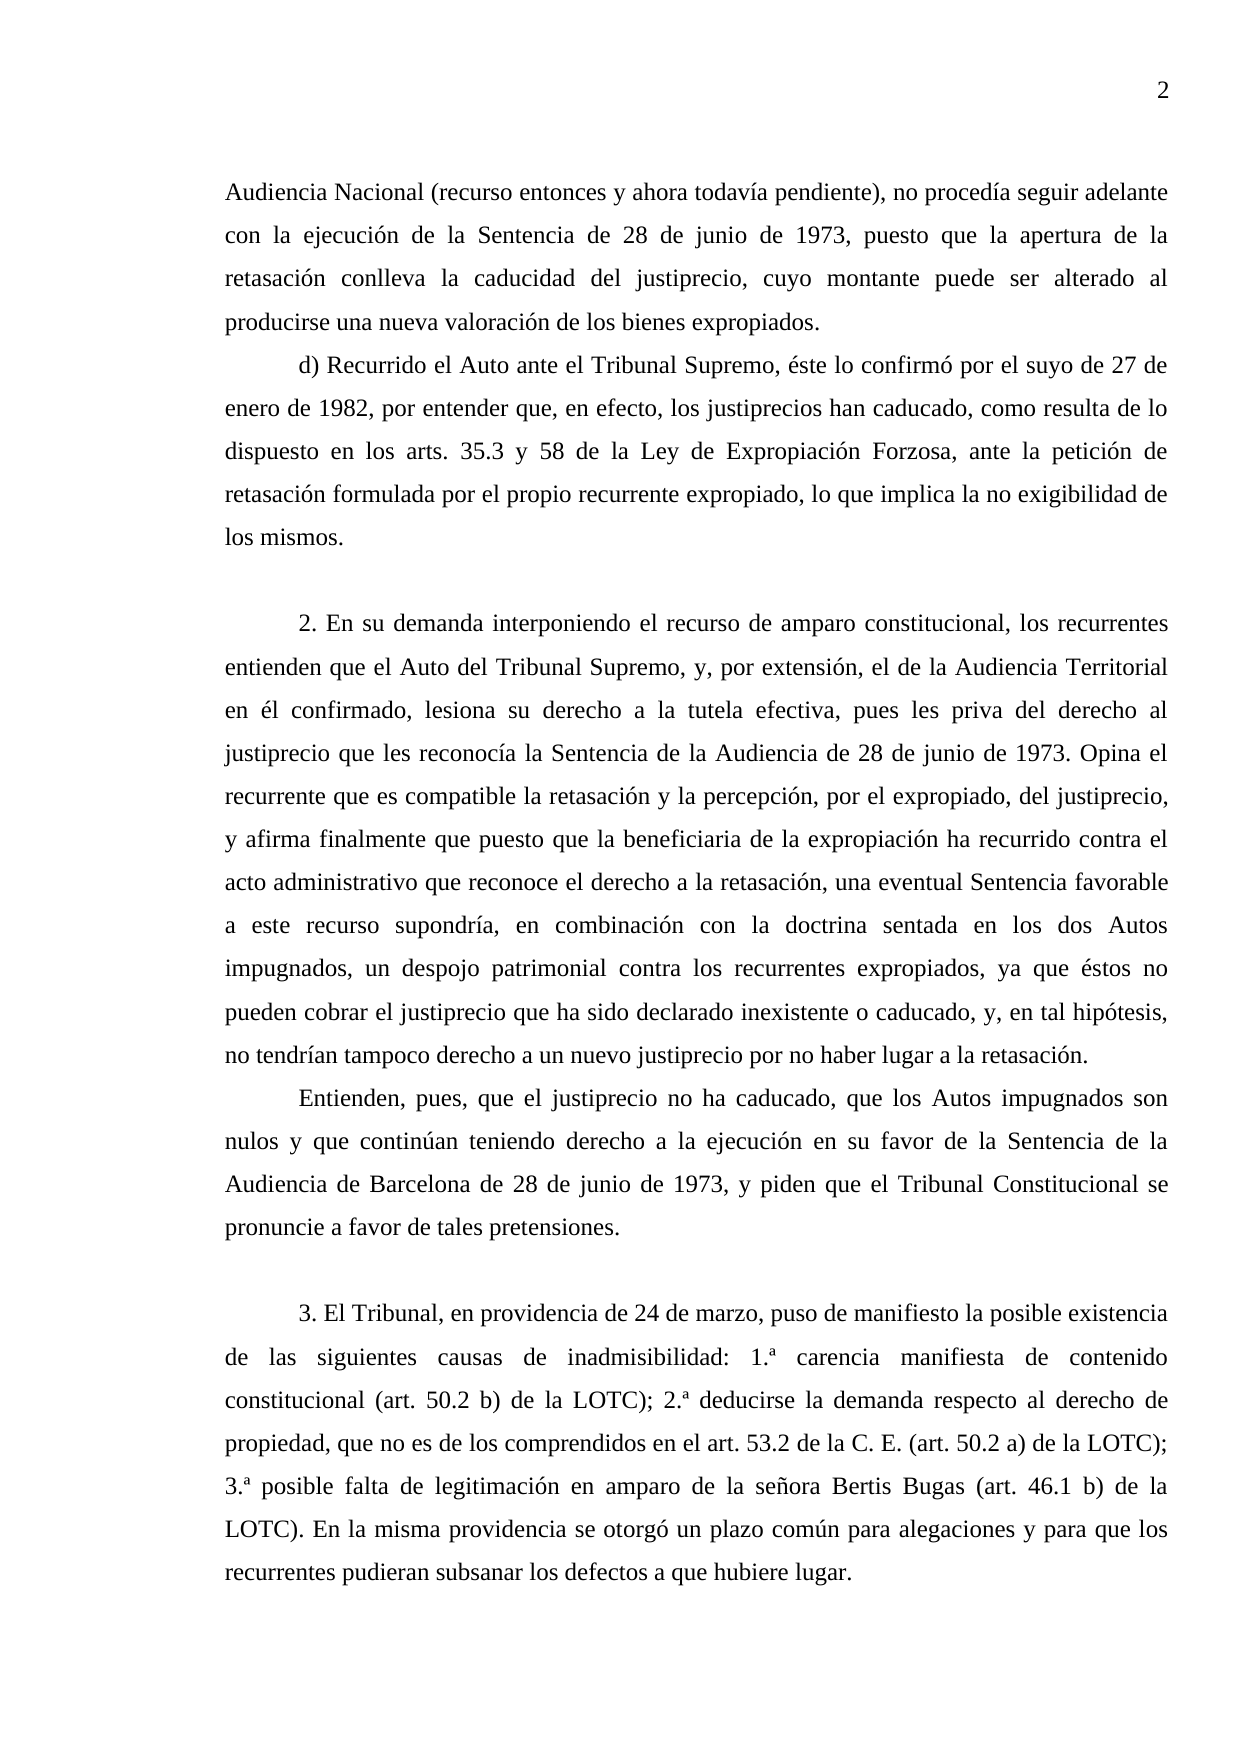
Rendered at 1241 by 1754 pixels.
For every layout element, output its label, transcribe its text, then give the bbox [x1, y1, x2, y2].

text 3. El Tribunal, en providencia de 24 de marzo, puso de manifiesto la posible existencia de las siguientes causas de inadmisibilidad: 1.ª carencia manifiesta de contenido constitucional (art. 50.2 b) de la LOTC); 2.ª deducirse la demanda respecto al derecho de propiedad, que no es de los comprendidos en el art. 53.2 de la C. E. (art. 50.2 a) de la LOTC); 3.ª posible falta de legitimación en amparo de la señora Bertis Bugas (art. 46.1 b) de la LOTC). En la misma providencia se otorgó un plazo común para alegaciones y para que los recurrentes pudieran subsanar los defectos a que hubiere lugar. [224, 1298, 1169, 1586]
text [224, 177, 1169, 335]
text Entienden, pues, que el justiprecio no ha caducado, que los Autos impugnados son nulos y que continúan teniendo derecho a la ejecución en su favor de la Sentencia de la Audiencia de Barcelona de 28 de junio de 1973, y piden que el Tribunal Constitucional se pronuncie a favor de tales pretensiones. [224, 1083, 1169, 1241]
text d) Recurrido el Auto ante el Tribunal Supremo, éste lo confirmó por el suyo de 27 de enero de 1982, por entender que, en efecto, los justiprecios han caducado, como resulta de lo dispuesto en los arts. 35.3 y 58 de la Ley de Expropiación Forzosa, ante la petición de retasación formulada por el propio recurrente expropiado, lo que implica la no exigibilidad de los mismos. [224, 350, 1169, 551]
text 2. En su demanda interponiendo el recurso de amparo constitucional, los recurrentes entienden que el Auto del Tribunal Supremo, y, por extensión, el de la Audiencia Territorial en él confirmado, lesiona su derecho a la tutela efectiva, pues les priva del derecho al justiprecio que les reconocía la Sentencia de la Audiencia de 28 de junio de 1973. Opina el recurrente que es compatible la retasación y la percepción, por el expropiado, del justiprecio, y afirma finalmente que puesto que la beneficiaria de la expropiación ha recurrido contra el acto administrativo que reconoce el derecho a la retasación, una eventual Sentencia favorable a este recurso supondría, en combinación con la doctrina sentada en los dos Autos impugnados, un despojo patrimonial contra los recurrentes expropiados, ya que éstos no pueden cobrar el justiprecio que ha sido declarado inexistente o caducado, y, en tal hipótesis, no tendrían tampoco derecho a un nuevo justiprecio por no haber lugar a la retasación. [224, 608, 1169, 1068]
